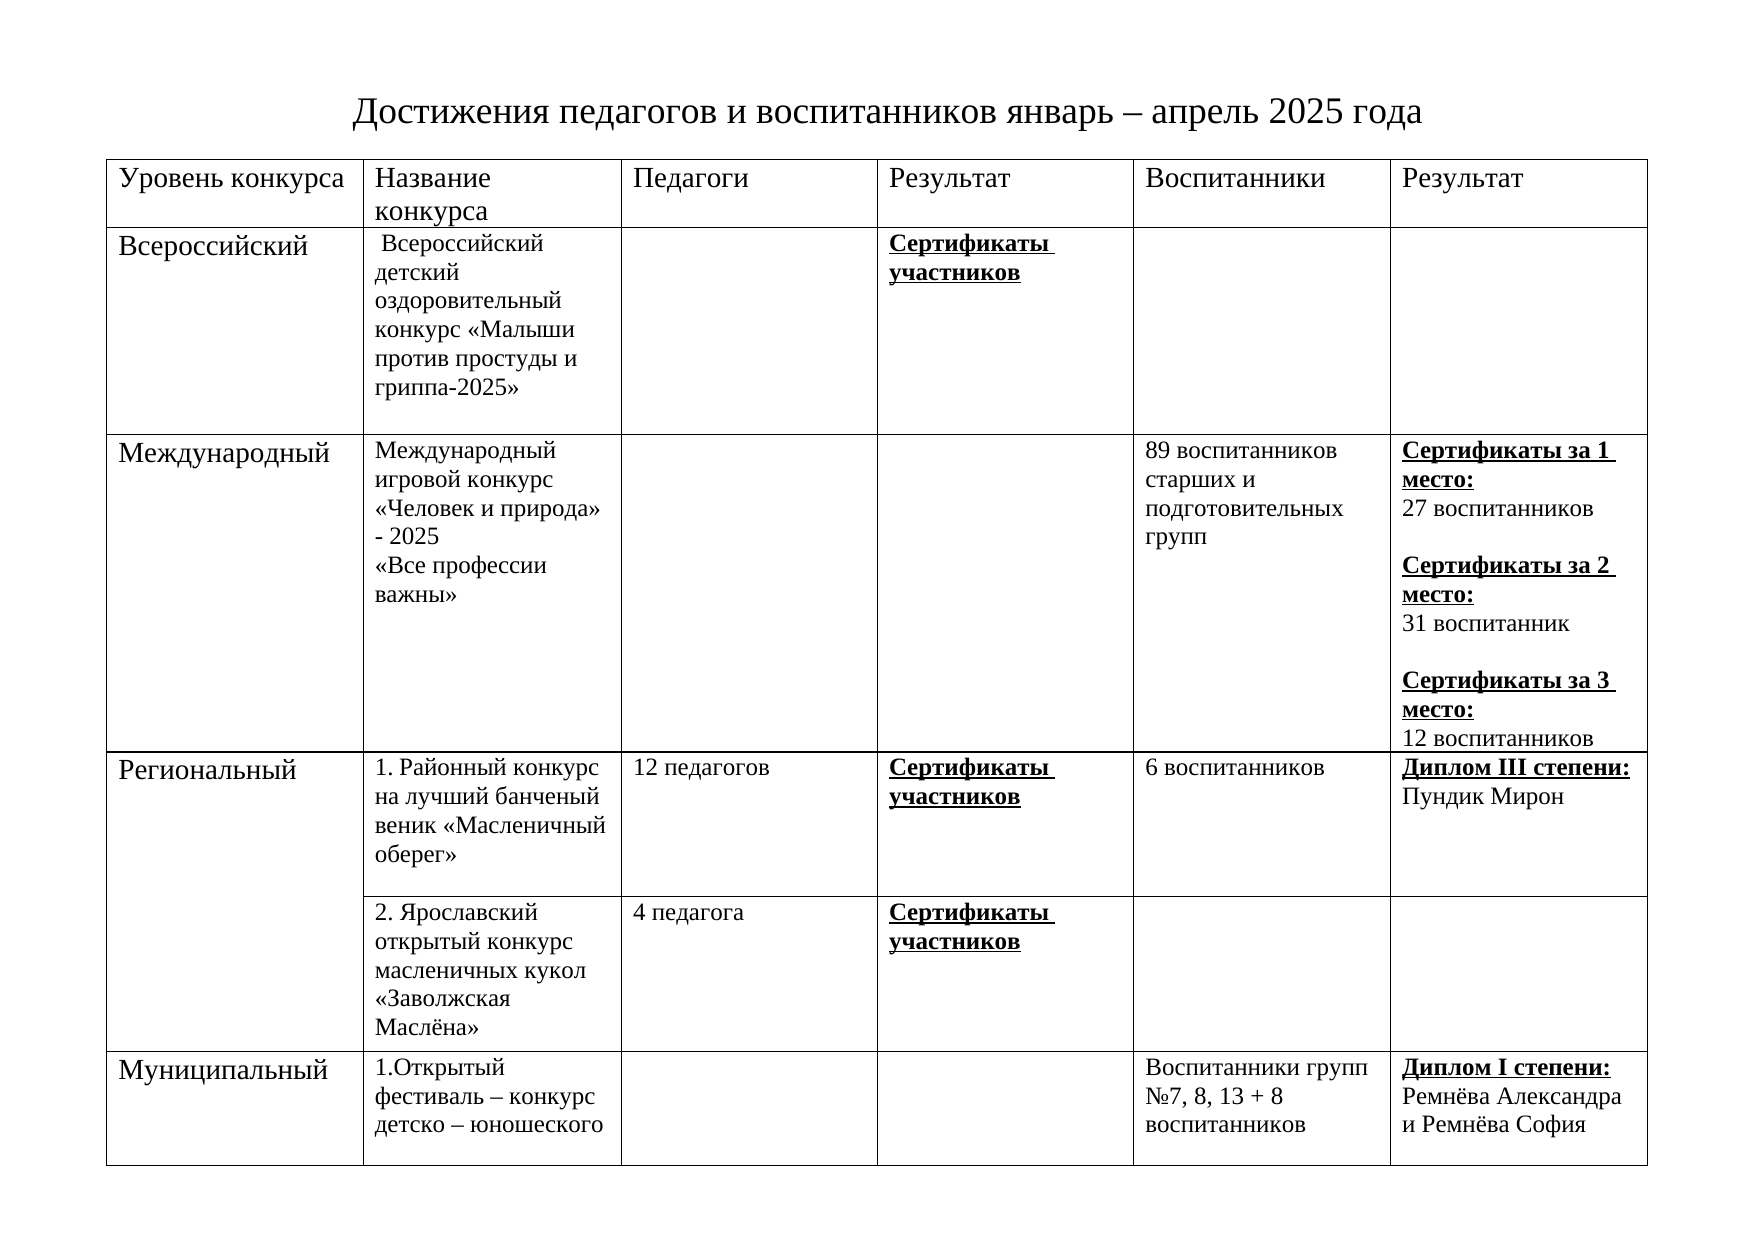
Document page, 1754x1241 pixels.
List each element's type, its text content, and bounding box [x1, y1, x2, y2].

table_cell Всероссийский детский оздоровительный конкурс «Малыши против простуды и гриппа-2025» [364, 228, 621, 434]
table_header Воспитанники [1134, 160, 1390, 227]
table_cell Сертификаты участников [878, 228, 1133, 434]
table_cell Диплом III степени: Пундик Мирон [1391, 753, 1647, 896]
text Достижения педагогов и воспитанников январь – апрель 2025 года [118, 88, 1636, 132]
table_header Название конкурса [364, 160, 621, 227]
table_cell [1134, 228, 1390, 434]
table_cell Всероссийский [107, 228, 363, 434]
table_cell 4 педагога [622, 897, 877, 1051]
table_cell 6 воспитанников [1134, 753, 1390, 896]
table_header Педагоги [622, 160, 877, 227]
table_cell 12 педагогов [622, 753, 877, 896]
table_cell 89 воспитанников старших и подготовительных групп [1134, 435, 1390, 751]
table_header Результат [878, 160, 1133, 227]
table_cell [1134, 897, 1390, 1051]
table_cell 2. Ярославский открытый конкурс масленичных кукол «Заволжская Маслёна» [364, 897, 621, 1051]
table_cell Международный [107, 435, 363, 751]
table_cell Муниципальный [107, 1052, 363, 1165]
table_cell [622, 1052, 877, 1165]
table_cell [1391, 897, 1647, 1051]
table_cell 1. Районный конкурс на лучший банченый веник «Масленичный оберег» [364, 753, 621, 896]
table_cell Сертификаты участников [878, 897, 1133, 1051]
table_header Уровень конкурса [107, 160, 363, 227]
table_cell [1134, 1052, 1390, 1165]
table_cell [622, 228, 877, 434]
table_cell [878, 1052, 1133, 1165]
table_cell [878, 435, 1133, 751]
table_header Результат [1391, 160, 1647, 227]
table_cell Региональный [107, 753, 363, 1051]
table_cell [1391, 228, 1647, 434]
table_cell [1391, 1052, 1647, 1165]
table_cell Международный игровой конкурс «Человек и природа» - 2025 «Все профессии важны» [364, 435, 621, 751]
table_cell Сертификаты за 1 место: 27 воспитанников Сертификаты за 2 место: 31 воспитанник Сертификаты за 3 место: 12 воспитанников [1391, 435, 1647, 751]
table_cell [364, 1052, 621, 1165]
table_cell [622, 435, 877, 751]
table_cell Сертификаты участников [878, 753, 1133, 896]
